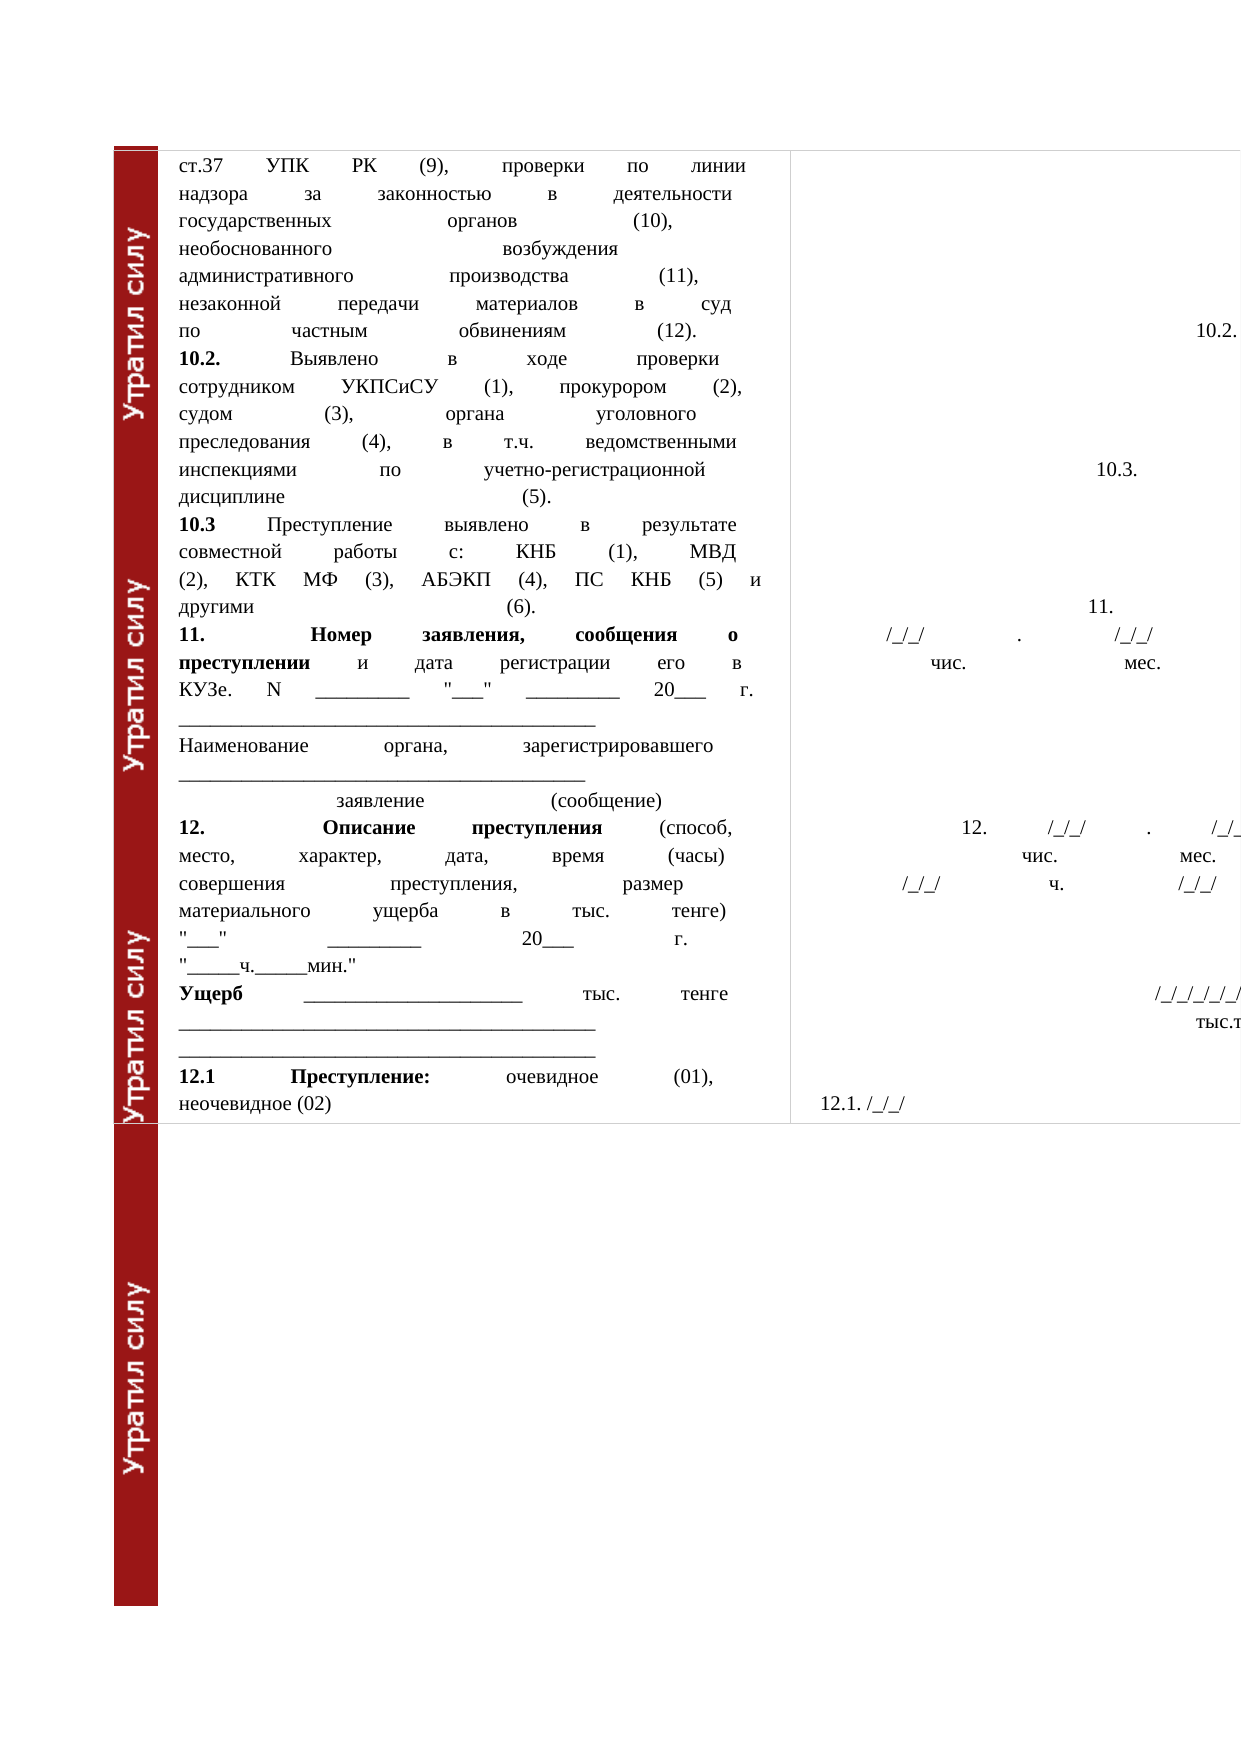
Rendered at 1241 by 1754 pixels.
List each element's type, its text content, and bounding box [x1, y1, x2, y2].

picture [114, 146, 158, 150]
picture [114, 1124, 158, 1606]
